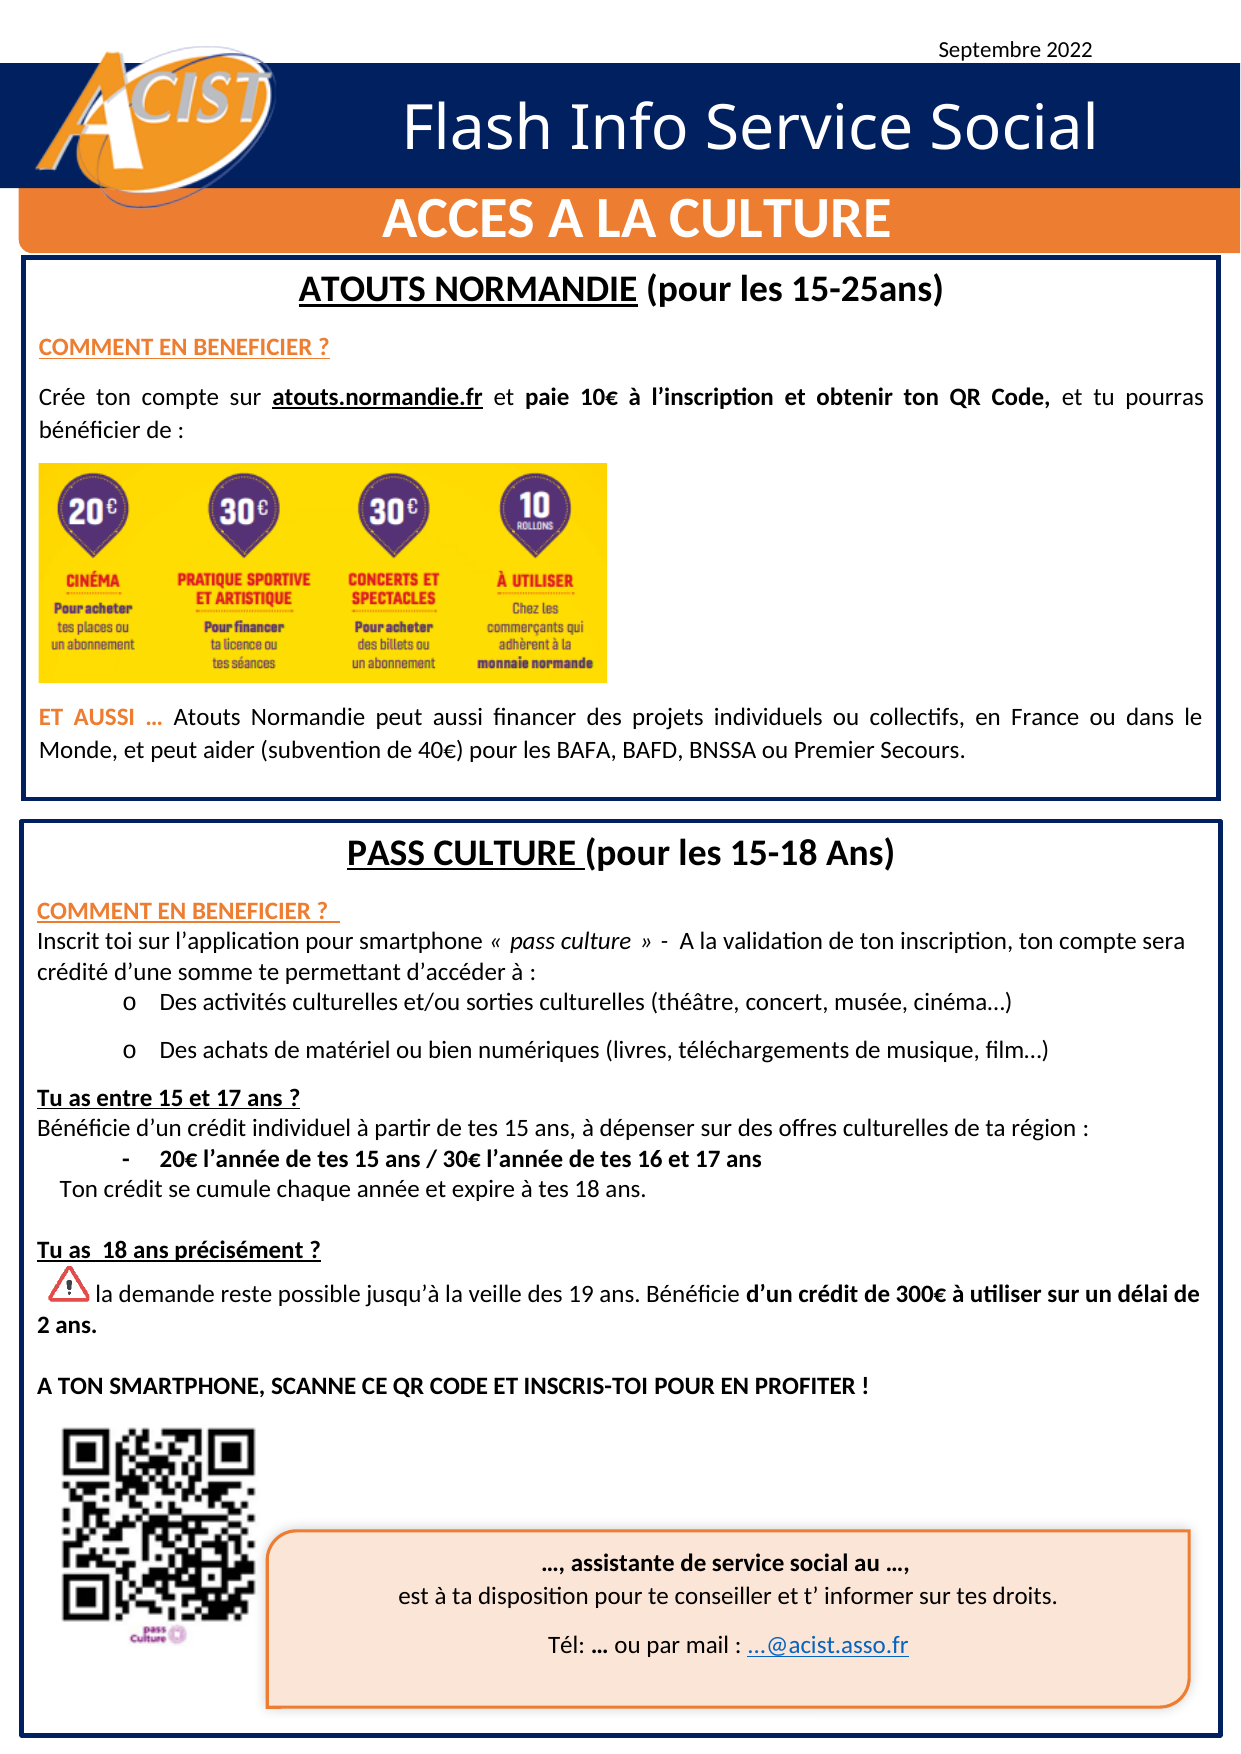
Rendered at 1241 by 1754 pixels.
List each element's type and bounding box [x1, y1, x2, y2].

picture [38, 463, 608, 683]
picture [48, 1264, 90, 1303]
picture [31, 39, 282, 216]
